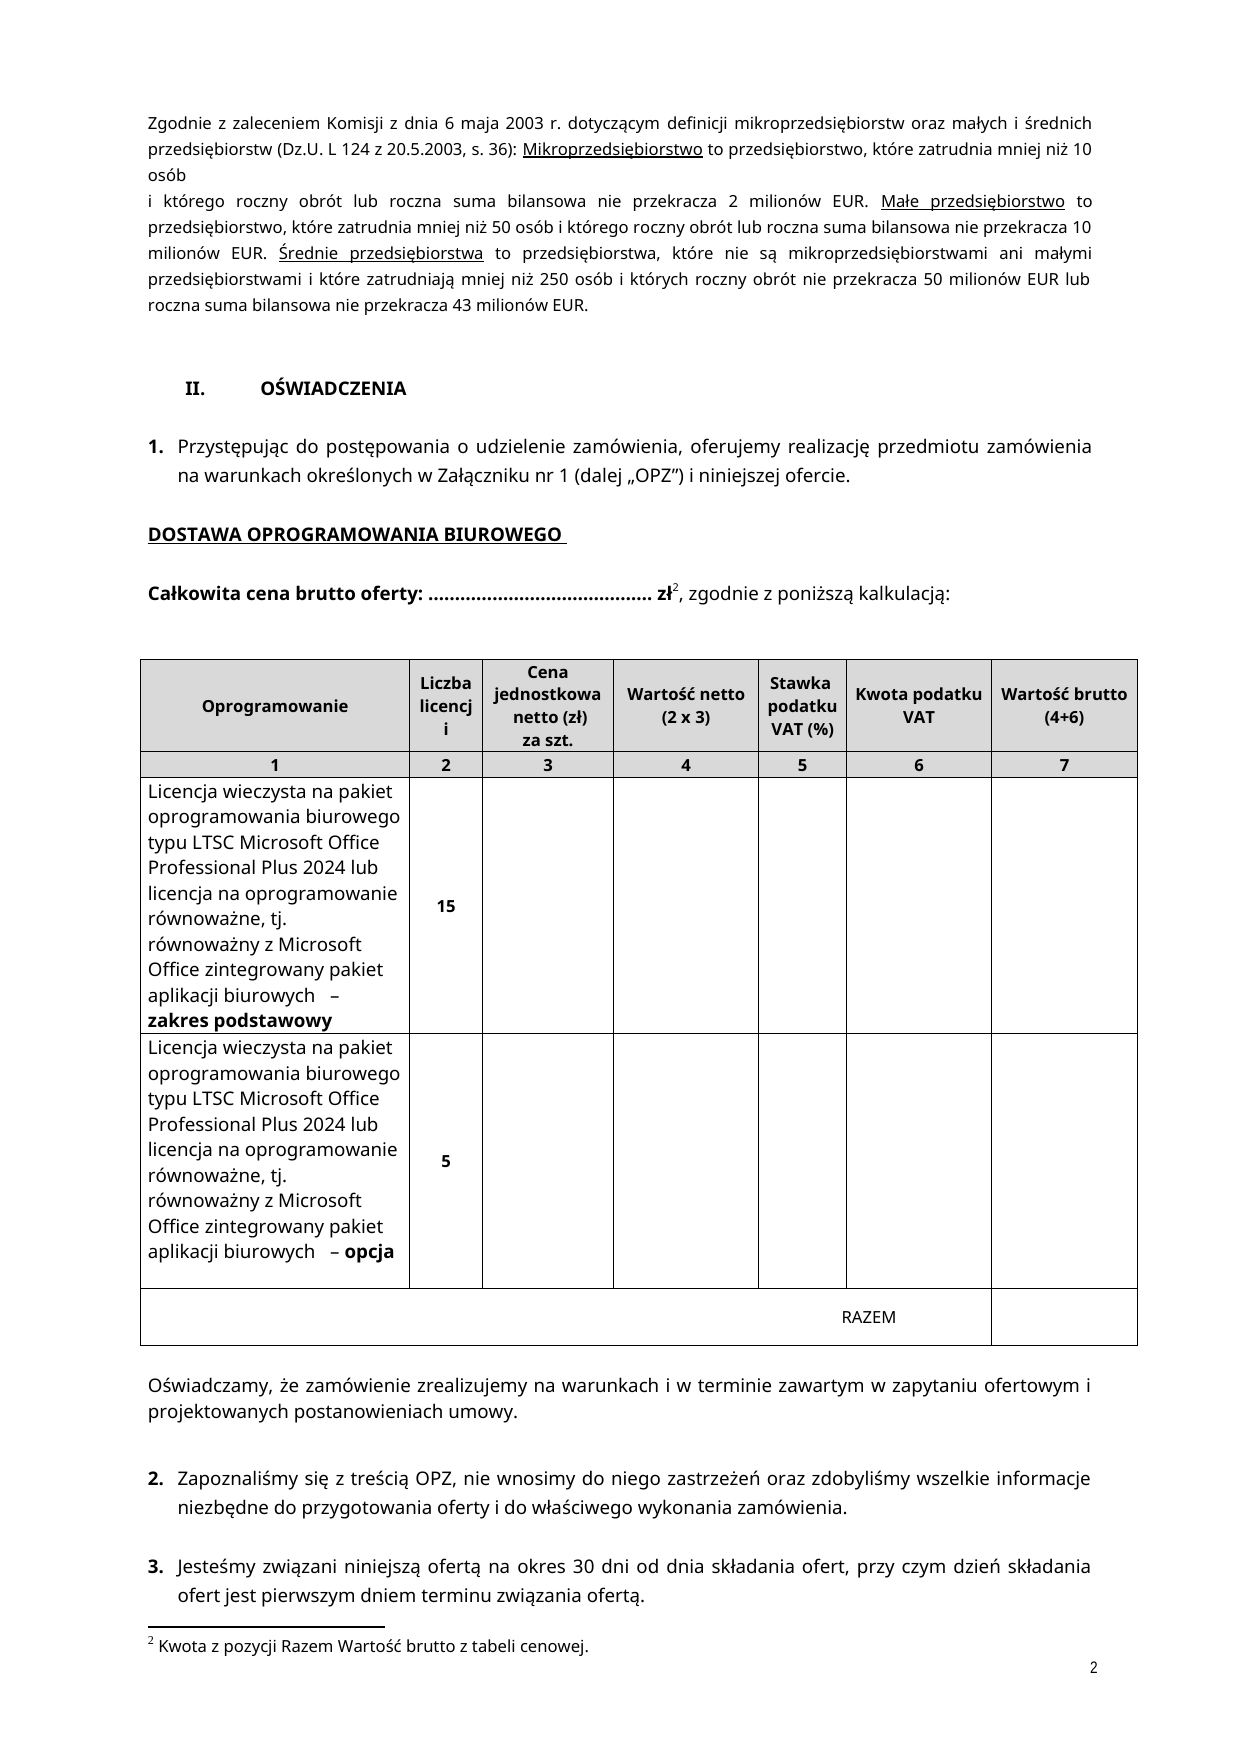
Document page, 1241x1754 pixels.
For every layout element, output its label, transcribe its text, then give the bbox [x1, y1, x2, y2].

list OŚWIADCZENIA [185, 375, 1092, 401]
list Przystępując do postępowania o udzielenie zamówienia, oferujemy realizację przedmiotu zamówienia na warunkach określonych w Załączniku nr 1 (dalej „OPZ”) i niniejszej ofercie. [148, 433, 1092, 488]
table_cell [847, 778, 991, 1033]
table_cell [483, 778, 613, 1033]
table_cell 3 [483, 752, 613, 777]
table_cell RAZEM [141, 1289, 991, 1345]
table_cell 4 [614, 752, 758, 777]
text DOSTAWA OPROGRAMOWANIA BIUROWEGO [148, 521, 1092, 547]
table_cell 6 [847, 752, 991, 777]
table_header Stawka podatku VAT (%) [759, 660, 846, 751]
table_cell [614, 778, 758, 1033]
table_cell [759, 778, 846, 1033]
table_cell [992, 1034, 1137, 1288]
table_header Wartość netto (2 x 3) [614, 660, 758, 751]
table_cell 5 [410, 1034, 482, 1288]
text Zgodnie z zaleceniem Komisji z dnia 6 maja 2003 r. dotyczącym definicji mikroprzedsiębiorstw oraz małych i średnich przedsiębiorstw (Dz.U. L 124 z 20.5.2003, s. 36): Mikroprzedsiębiorstwo to przedsiębiorstwo, które zatrudnia mniej niż 10 osób i którego roczny obrót lub roczna suma bilansowa nie przekracza 2 milionów EUR. Małe przedsiębiorstwo to przedsiębiorstwo, które zatrudnia mniej niż 50 osób i którego roczny obrót lub roczna suma bilansowa nie przekracza 10 milionów EUR. Średnie przedsiębiorstwa to przedsiębiorstwa, które nie są mikroprzedsiębiorstwami ani małymi przedsiębiorstwami i które zatrudniają mniej niż 250 osób i których roczny obrót nie przekracza 50 milionów EUR lub roczna suma bilansowa nie przekracza 43 milionów EUR. [148, 111, 1092, 316]
table_header Wartość brutto (4+6) [992, 660, 1137, 751]
table_cell [992, 778, 1137, 1033]
table_header Kwota podatku VAT [847, 660, 991, 751]
table_cell 15 [410, 778, 482, 1033]
table_cell [847, 1034, 991, 1288]
table_cell [992, 1289, 1137, 1345]
list Zapoznaliśmy się z treścią OPZ, nie wnosimy do niego zastrzeżeń oraz zdobyliśmy wszelkie informacje niezbędne do przygotowania oferty i do właściwego wykonania zamówienia. [148, 1465, 1092, 1520]
table_cell Licencja wieczysta na pakiet oprogramowania biurowego typu LTSC Microsoft Office Professional Plus 2024 lub licencja na oprogramowanie równoważne, tj. równoważny z Microsoft Office zintegrowany pakiet aplikacji biurowych – zakres podstawowy [141, 778, 409, 1033]
table_cell Licencja wieczysta na pakiet oprogramowania biurowego typu LTSC Microsoft Office Professional Plus 2024 lub licencja na oprogramowanie równoważne, tj. równoważny z Microsoft Office zintegrowany pakiet aplikacji biurowych – opcja [141, 1034, 409, 1288]
table_cell 5 [759, 752, 846, 777]
text Całkowita cena brutto oferty: …………………………………… zł, zgodnie z poniższą kalkulacją: [148, 580, 1092, 605]
table_cell 1 [141, 752, 409, 777]
table_header Liczba licencji [410, 660, 482, 751]
table_cell [759, 1034, 846, 1288]
table_cell [614, 1034, 758, 1288]
table_cell 7 [992, 752, 1137, 777]
table_cell [483, 1034, 613, 1288]
table_cell 2 [410, 752, 482, 777]
table_header Cena jednostkowa netto (zł) za szt. [483, 660, 613, 751]
text Oświadczamy, że zamówienie zrealizujemy na warunkach i w terminie zawartym w zapytaniu ofertowym i projektowanych postanowieniach umowy. [148, 1372, 1092, 1423]
table_header Oprogramowanie [141, 660, 409, 751]
list Jesteśmy związani niniejszą ofertą na okres 30 dni od dnia składania ofert, przy czym dzień składania ofert jest pierwszym dniem terminu związania ofertą. [148, 1553, 1092, 1608]
